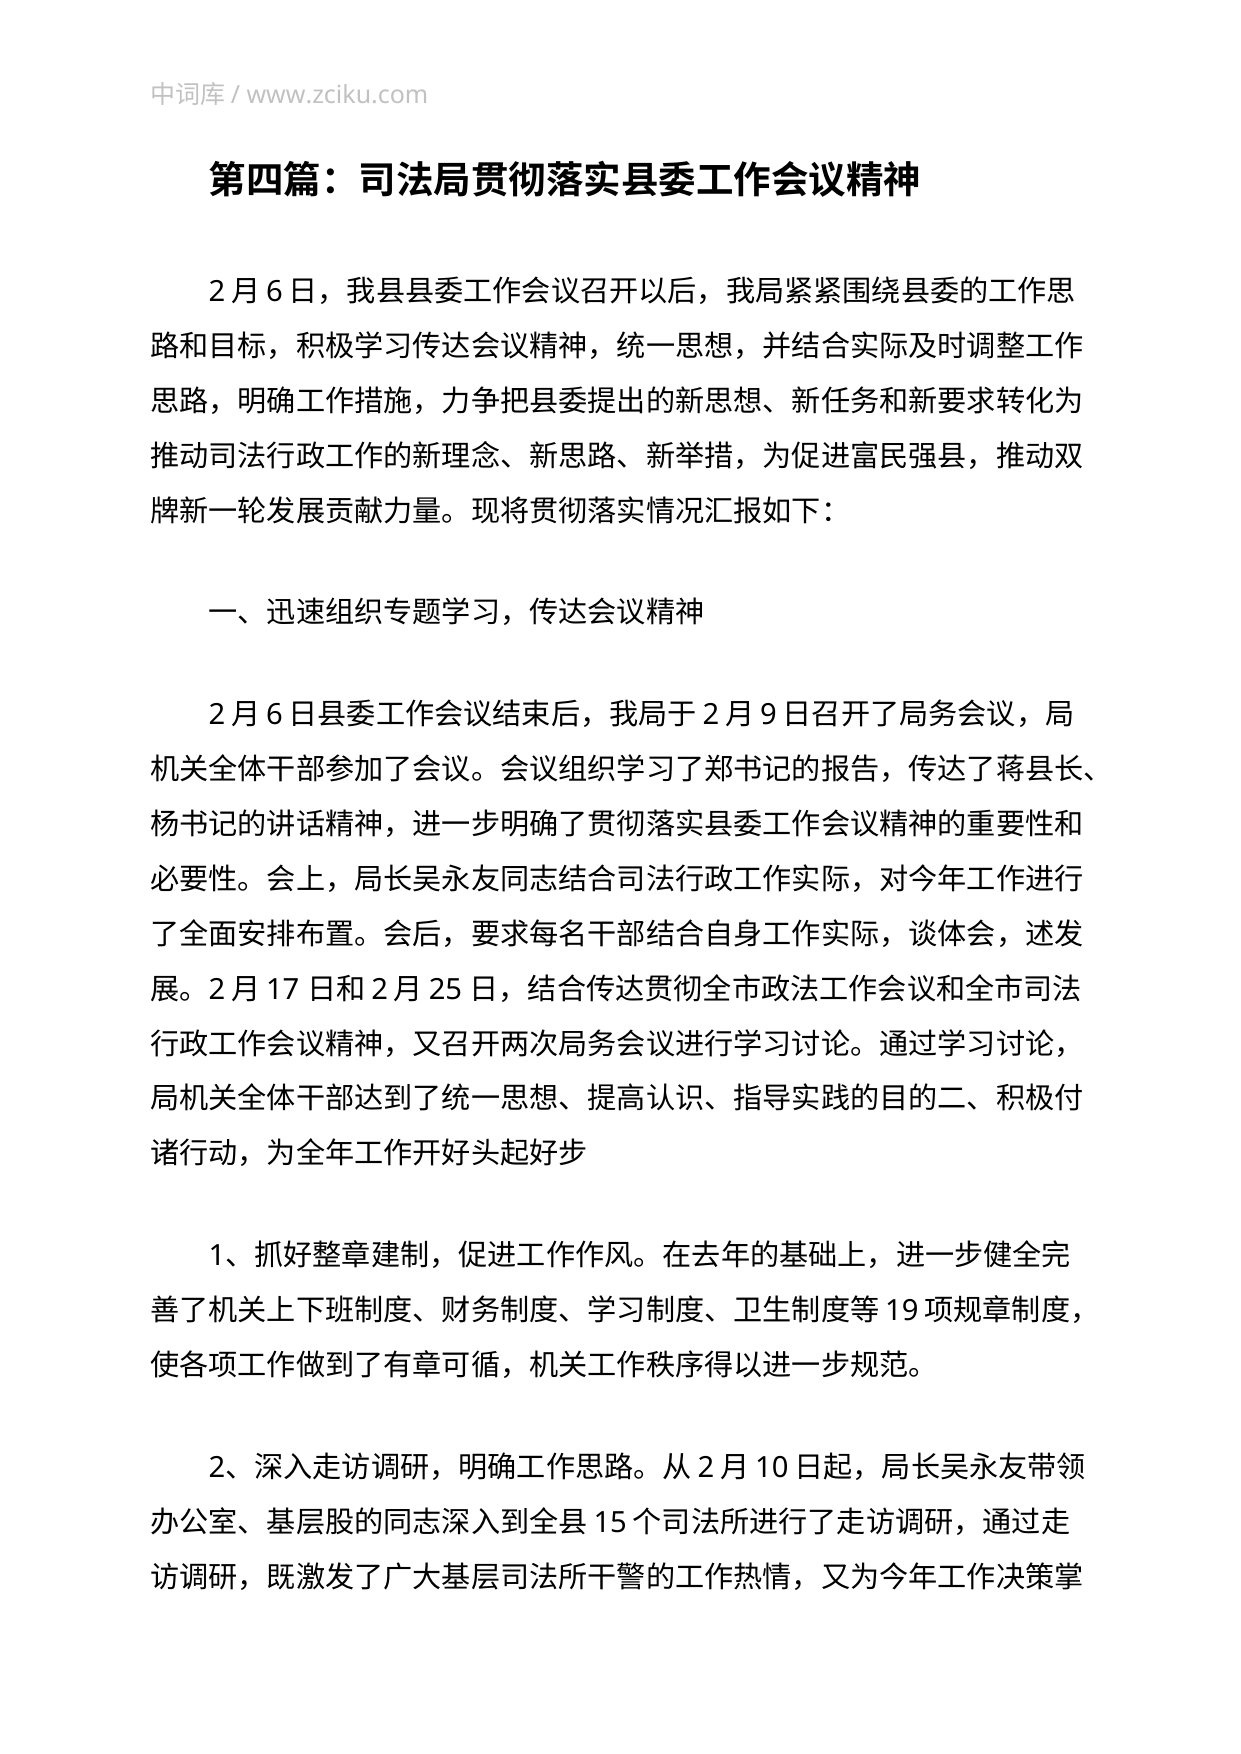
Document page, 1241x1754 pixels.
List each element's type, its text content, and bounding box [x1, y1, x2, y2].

text 1、抓好整章建制，促进工作作风。在去年的基础上，进一步健全完善了机关上下班制度、财务制度、学习制度、卫生制度等19项规章制度，使各项工作做到了有章可循，机关工作秩序得以进一步规范。 [150, 1232, 1090, 1384]
text 第四篇：司法局贯彻落实县委工作会议精神 [150, 150, 1090, 204]
text 2月6日，我县县委工作会议召开以后，我局紧紧围绕县委的工作思路和目标，积极学习传达会议精神，统一思想，并结合实际及时调整工作思路，明确工作措施，力争把县委提出的新思想、新任务和新要求转化为推动司法行政工作的新理念、新思路、新举措，为促进富民强县，推动双牌新一轮发展贡献力量。现将贯彻落实情况汇报如下： [150, 267, 1090, 529]
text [150, 1443, 1090, 1596]
text 一、迅速组织专题学习，传达会议精神 [150, 589, 1090, 631]
text 2月6日县委工作会议结束后，我局于2月9日召开了局务会议，局机关全体干部参加了会议。会议组织学习了郑书记的报告，传达了蒋县长、杨书记的讲话精神，进一步明确了贯彻落实县委工作会议精神的重要性和必要性。会上，局长吴永友同志结合司法行政工作实际，对今年工作进行了全面安排布置。会后，要求每名干部结合自身工作实际，谈体会，述发展。2月17 日和2月25 日，结合传达贯彻全市政法工作会议和全市司法行政工作会议精神，又召开两次局务会议进行学习讨论。通过学习讨论，局机关全体干部达到了统一思想、提高认识、指导实践的目的二、积极付诸行动，为全年工作开好头起好步 [150, 691, 1090, 1172]
